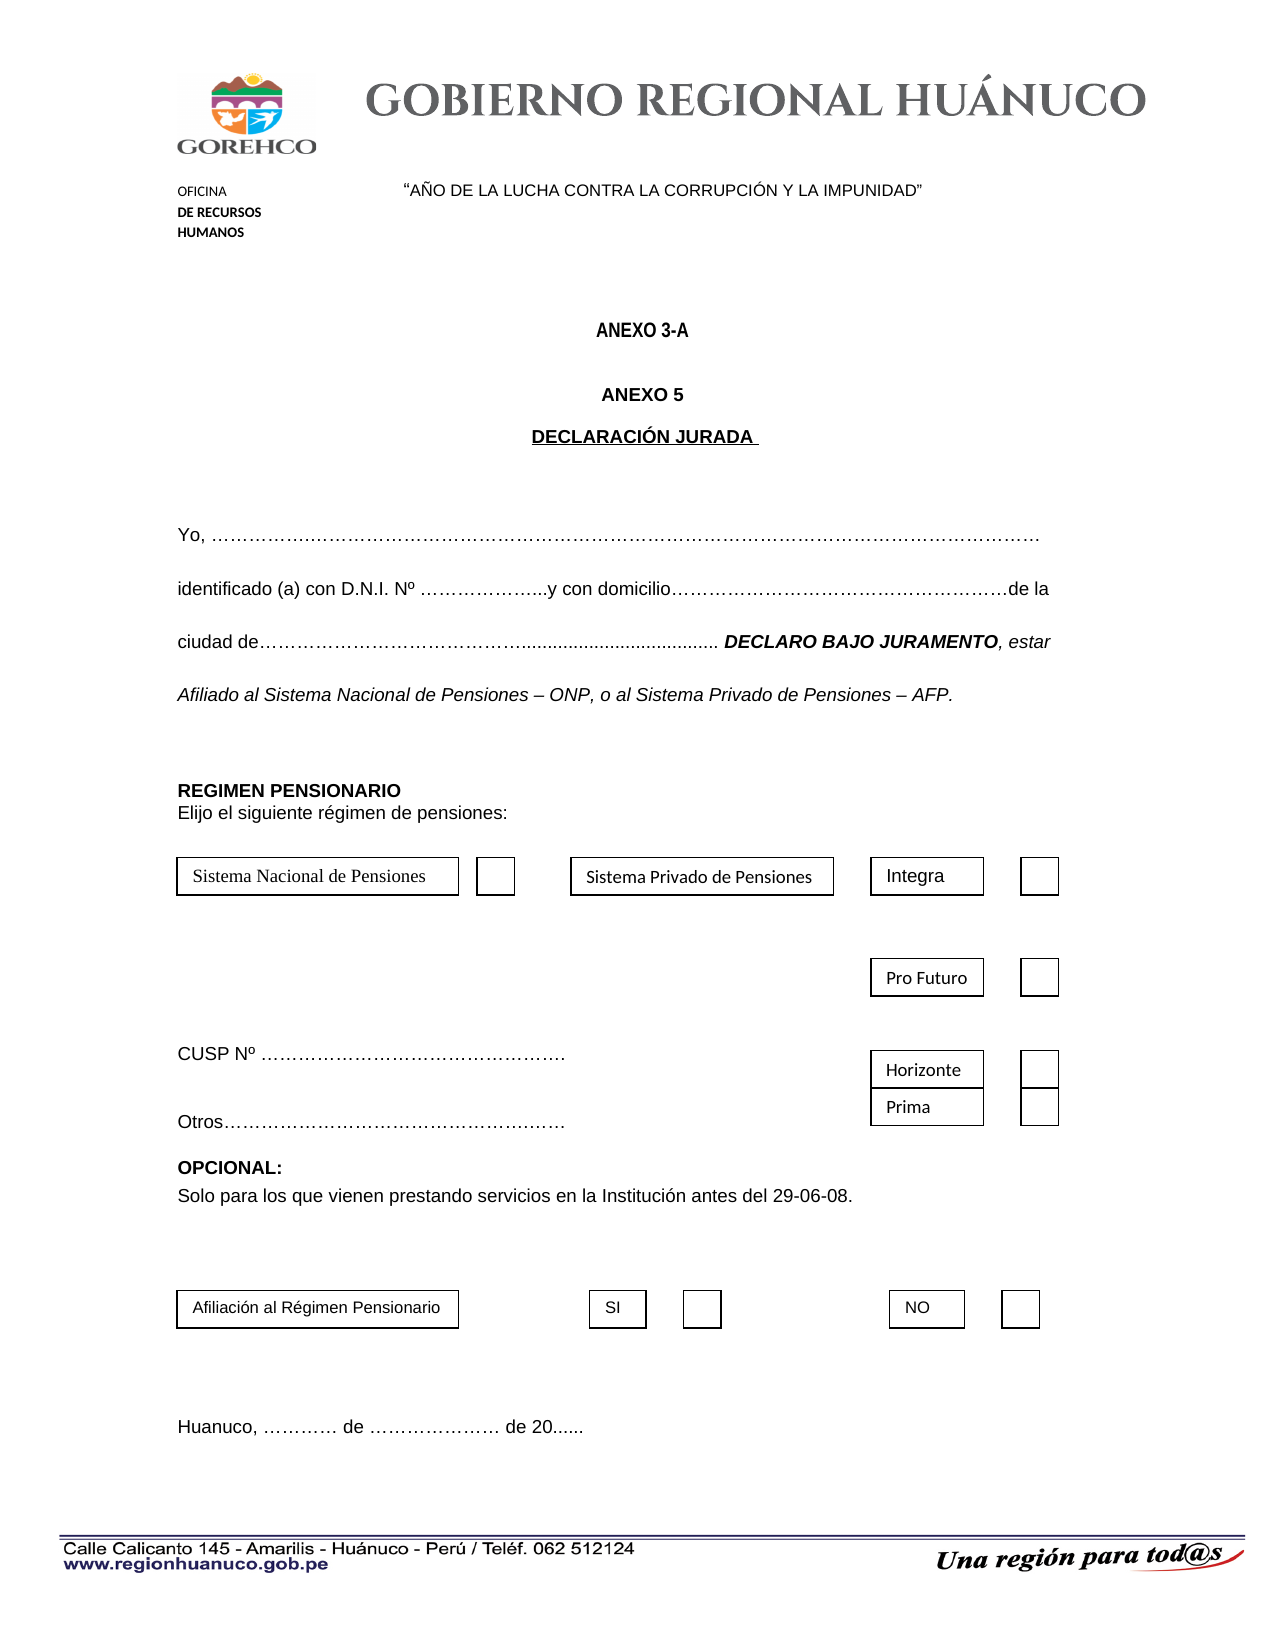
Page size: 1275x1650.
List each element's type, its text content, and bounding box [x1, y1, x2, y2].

text Huanuco, ………… de ………………… de 20...... [177, 1416, 1107, 1438]
text Afiliado al Sistema Nacional de Pensiones – ONP, o al Sistema Privado de Pensiones – AFP. [177, 684, 1107, 705]
text Solo para los que vienen prestando servicios en antes del 29-06-08. [177, 1185, 1107, 1207]
text ciudad de……………………………………...................................... DECLARO BAJO JURAMENTO, estar [177, 631, 1107, 652]
text identificado (a) con D.N.I. Nº ………………...y con domicilio………………………………………………de la [177, 577, 1107, 599]
text Otros………………………………………….…… [177, 1111, 1107, 1132]
picture [3, 1528, 1275, 1620]
text CUSP Nº …………………………………………. [177, 1042, 1107, 1086]
text Yo, …………….……………………………………………………………………………………………………… [177, 524, 1107, 546]
picture [177, 73, 317, 154]
text REGIMEN PENSIONARIO [177, 780, 1107, 801]
text ANEXO 5 [177, 386, 1107, 405]
text ANEXO 3-A [177, 318, 1107, 342]
text Elijo el siguiente régimen de pensiones: [177, 801, 1107, 823]
text DECLARACIÓN JURADA [177, 426, 1107, 447]
text OPCIONAL: [177, 1157, 1107, 1179]
